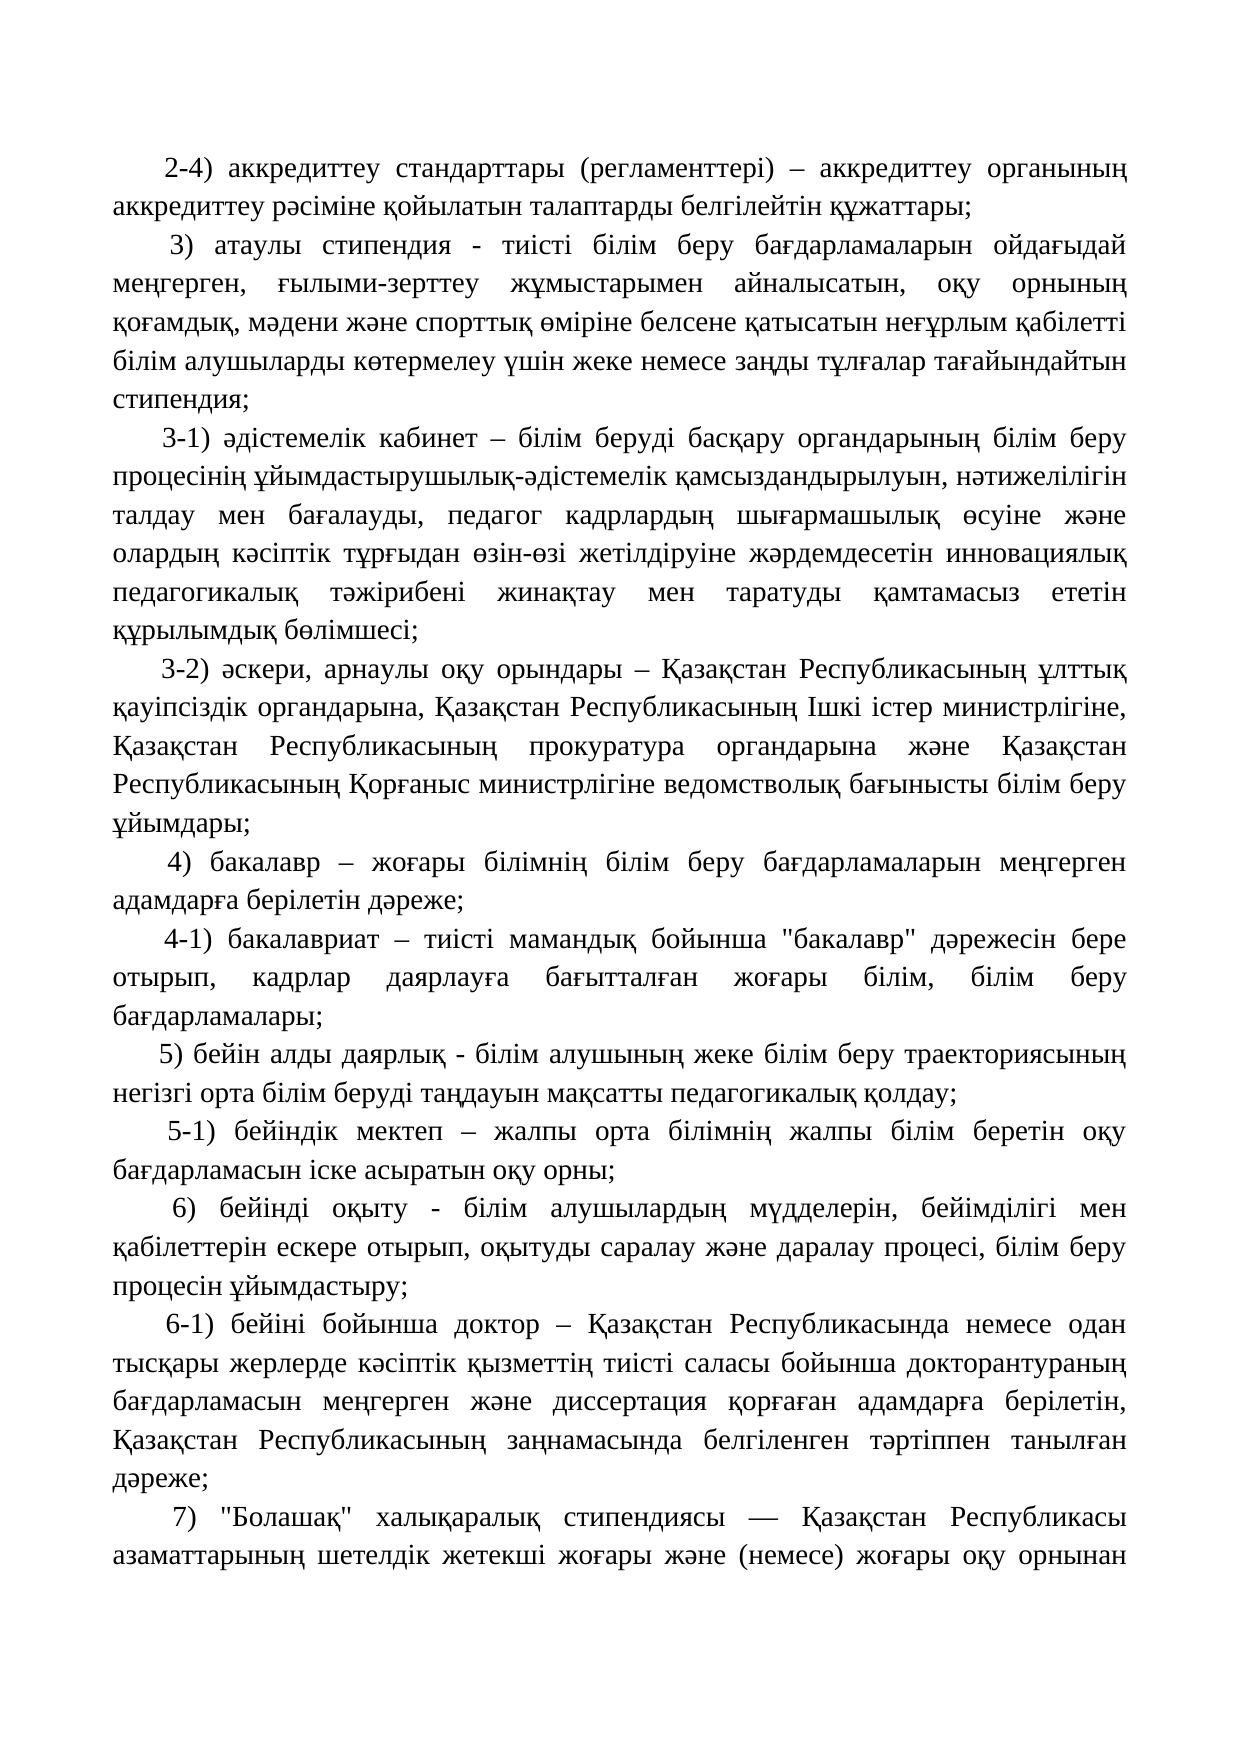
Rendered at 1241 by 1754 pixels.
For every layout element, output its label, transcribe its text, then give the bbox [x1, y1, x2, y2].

text 3-2) әскери, арнаулы оқу орындары – Қазақстан Республикасының ұлттық қауіпсіздік органдарына, Қазақстан Республикасының Ішкі істер министрлігіне, Қазақстан Республикасының прокуратура органдарына және Қазақстан Республикасының Қорғаныс министрлігіне ведомстволық бағынысты білім беру ұйымдары; [112, 651, 1128, 839]
text 3) атаулы стипендия - тиісті білім беру бағдарламаларын ойдағыдай меңгерген, ғылыми-зерттеу жұмыстарымен айналысатын, оқу орнының қоғамдық, мәдени және спорттық өміріне белсене қатысатын неғұрлым қабілетті білім алушыларды көтермелеу үшін жеке немесе заңды тұлғалар тағайындайтын стипендия; [112, 227, 1128, 415]
text 6-1) бейіні бойынша доктор – Қазақстан Республикасында немесе одан тысқары жерлерде кәсіптік қызметтің тиісті саласы бойынша докторантураның бағдарламасын меңгерген және диссертация қорғаған адамдарға берілетін, Қазақстан Республикасының заңнамасында белгіленген тәртіппен танылған дәреже; [112, 1306, 1128, 1494]
text 5-1) бейіндік мектеп – жалпы орта білімнің жалпы білім беретін оқу бағдарламасын іске асыратын оқу орны; [112, 1113, 1128, 1186]
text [112, 1499, 1128, 1571]
text 2-4) аккредиттеу стандарттары (регламенттері) – аккредиттеу органының аккредиттеу рәсіміне қойылатын талаптарды белгілейтін құжаттары; [112, 150, 1128, 222]
text 4-1) бакалавриат – тиісті мамандық бойынша "бакалавр" дәрежесін бере отырып, кадрлар даярлауға бағытталған жоғары білім, білім беру бағдарламалары; [112, 921, 1128, 1031]
text 3-1) әдістемелік кабинет – білім беруді басқару органдарының білім беру процесінің ұйымдастырушылық-әдістемелік қамсыздандырылуын, нәтижелілігін талдау мен бағалауды, педагог кадрлардың шығармашылық өсуіне және олардың кәсіптік тұрғыдан өзін-өзі жетілдіруіне жәрдемдесетін инновациялық педагогикалық тәжірибені жинақтау мен таратуды қамтамасыз ететін құрылымдық бөлімшесі; [112, 420, 1128, 646]
text 4) бакалавр – жоғары білімнің білім беру бағдарламаларын меңгерген адамдарға берілетін дәреже; [112, 844, 1128, 916]
text 6) бейінді оқыту - білім алушылардың мүдделерін, бейімділігі мен қабілеттерін ескере отырып, оқытуды саралау және даралау процесі, білім беру процесін ұйымдастыру; [112, 1191, 1128, 1301]
text 5) бейін алды даярлық - білім алушының жеке білім беру траекториясының негізгі орта білім беруді таңдауын мақсатты педагогикалық қолдау; [112, 1036, 1128, 1108]
